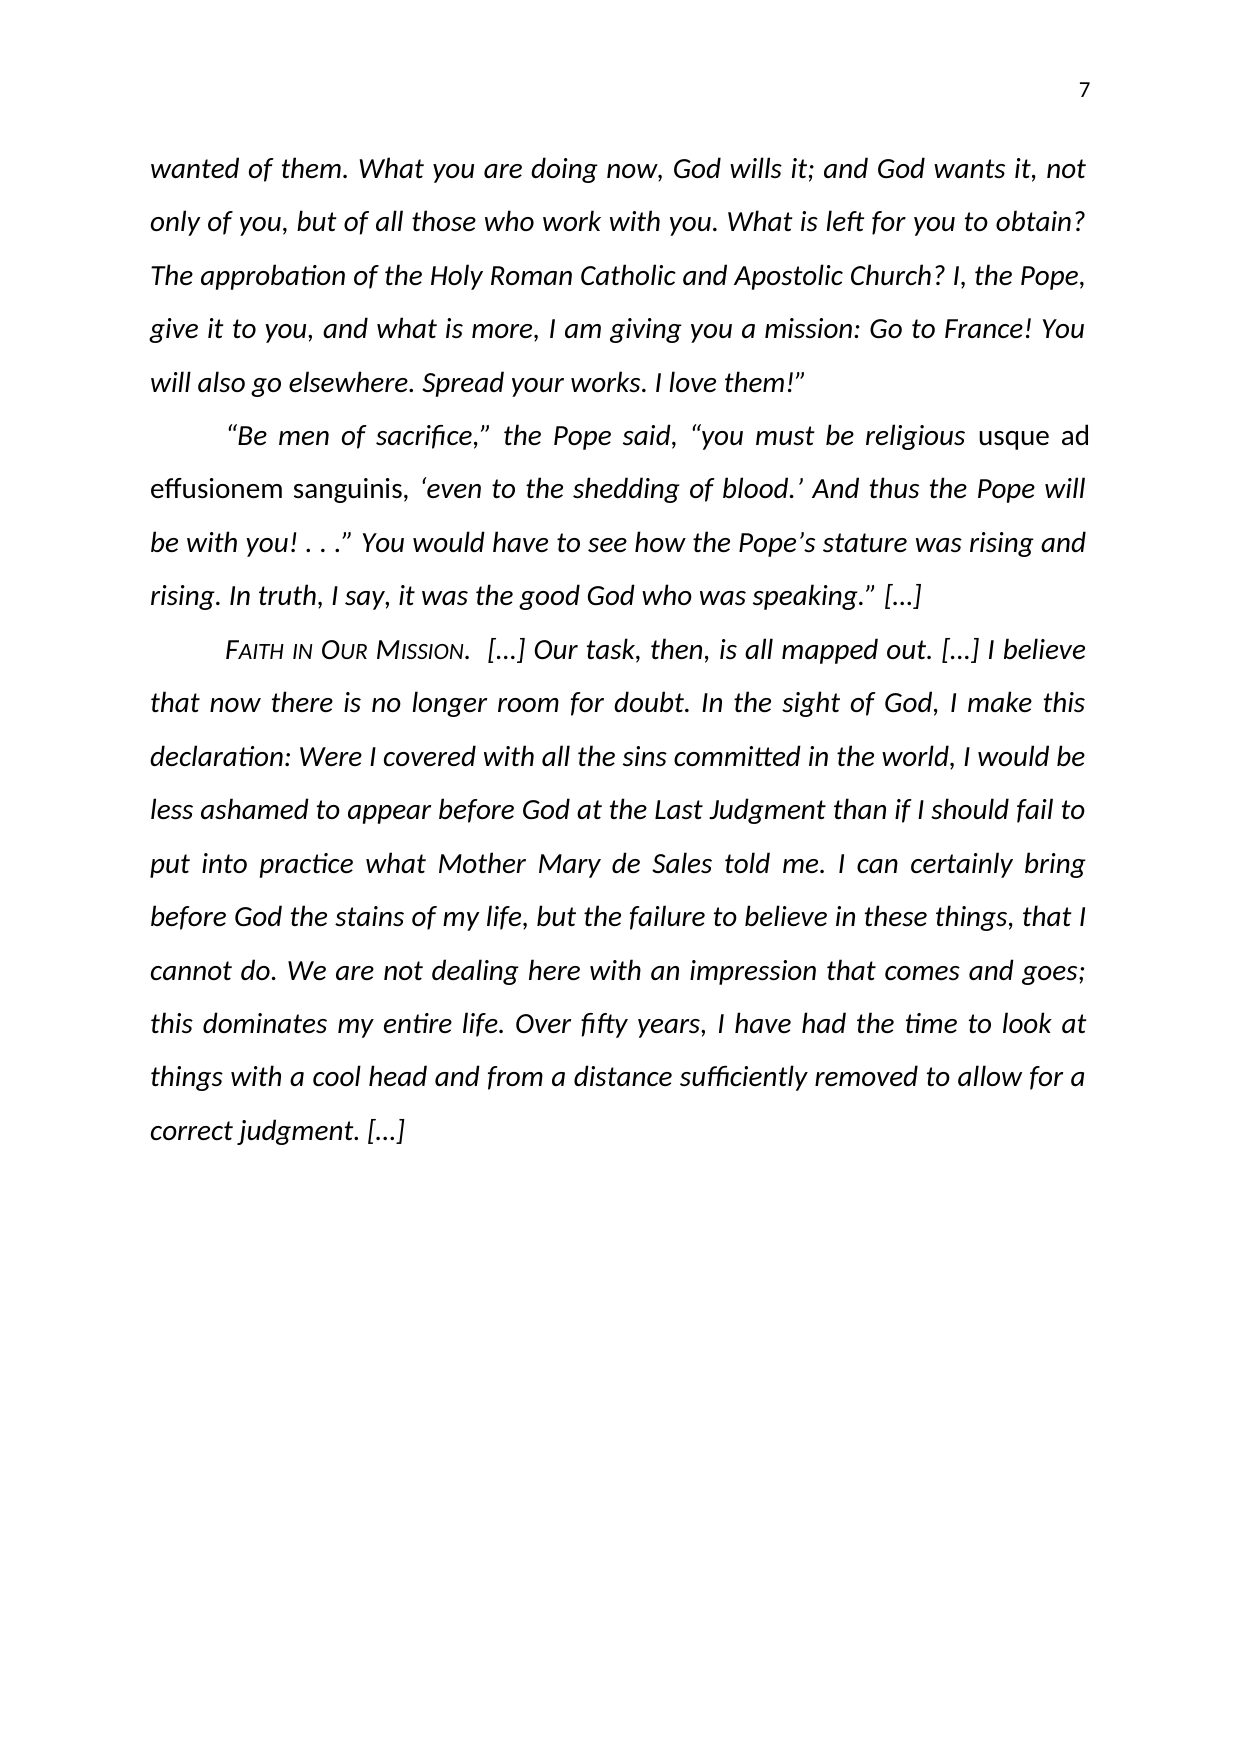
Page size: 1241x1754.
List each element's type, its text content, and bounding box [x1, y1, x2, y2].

text “Be men of sacrifice,” the Pope said, “you must be religious usque ad effusionem sanguinis, ‘even to the shedding of blood.’ And thus the Pope will be with you! . . .” You would have to see how the Pope’s stature was rising and rising. In truth, I say, it was the good God who was speaking.” […] [150, 417, 1090, 613]
text Faith in Our Mission. […] Our task, then, is all mapped out. […] I believe that now there is no longer room for doubt. In the sight of God, I make this declaration: Were I covered with all the sins committed in the world, I would be less ashamed to appear before God at the Last Judgment than if I should fail to put into practice what Mother Mary de Sales told me. I can certainly bring before God the stains of my life, but the failure to believe in these things, that I cannot do. We are not dealing here with an impression that comes and goes; this dominates my entire life. Over fifty years, I have had the time to look at things with a cool head and from a distance sufficiently removed to allow for a correct judgment. […] [150, 631, 1090, 1147]
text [150, 150, 1090, 399]
